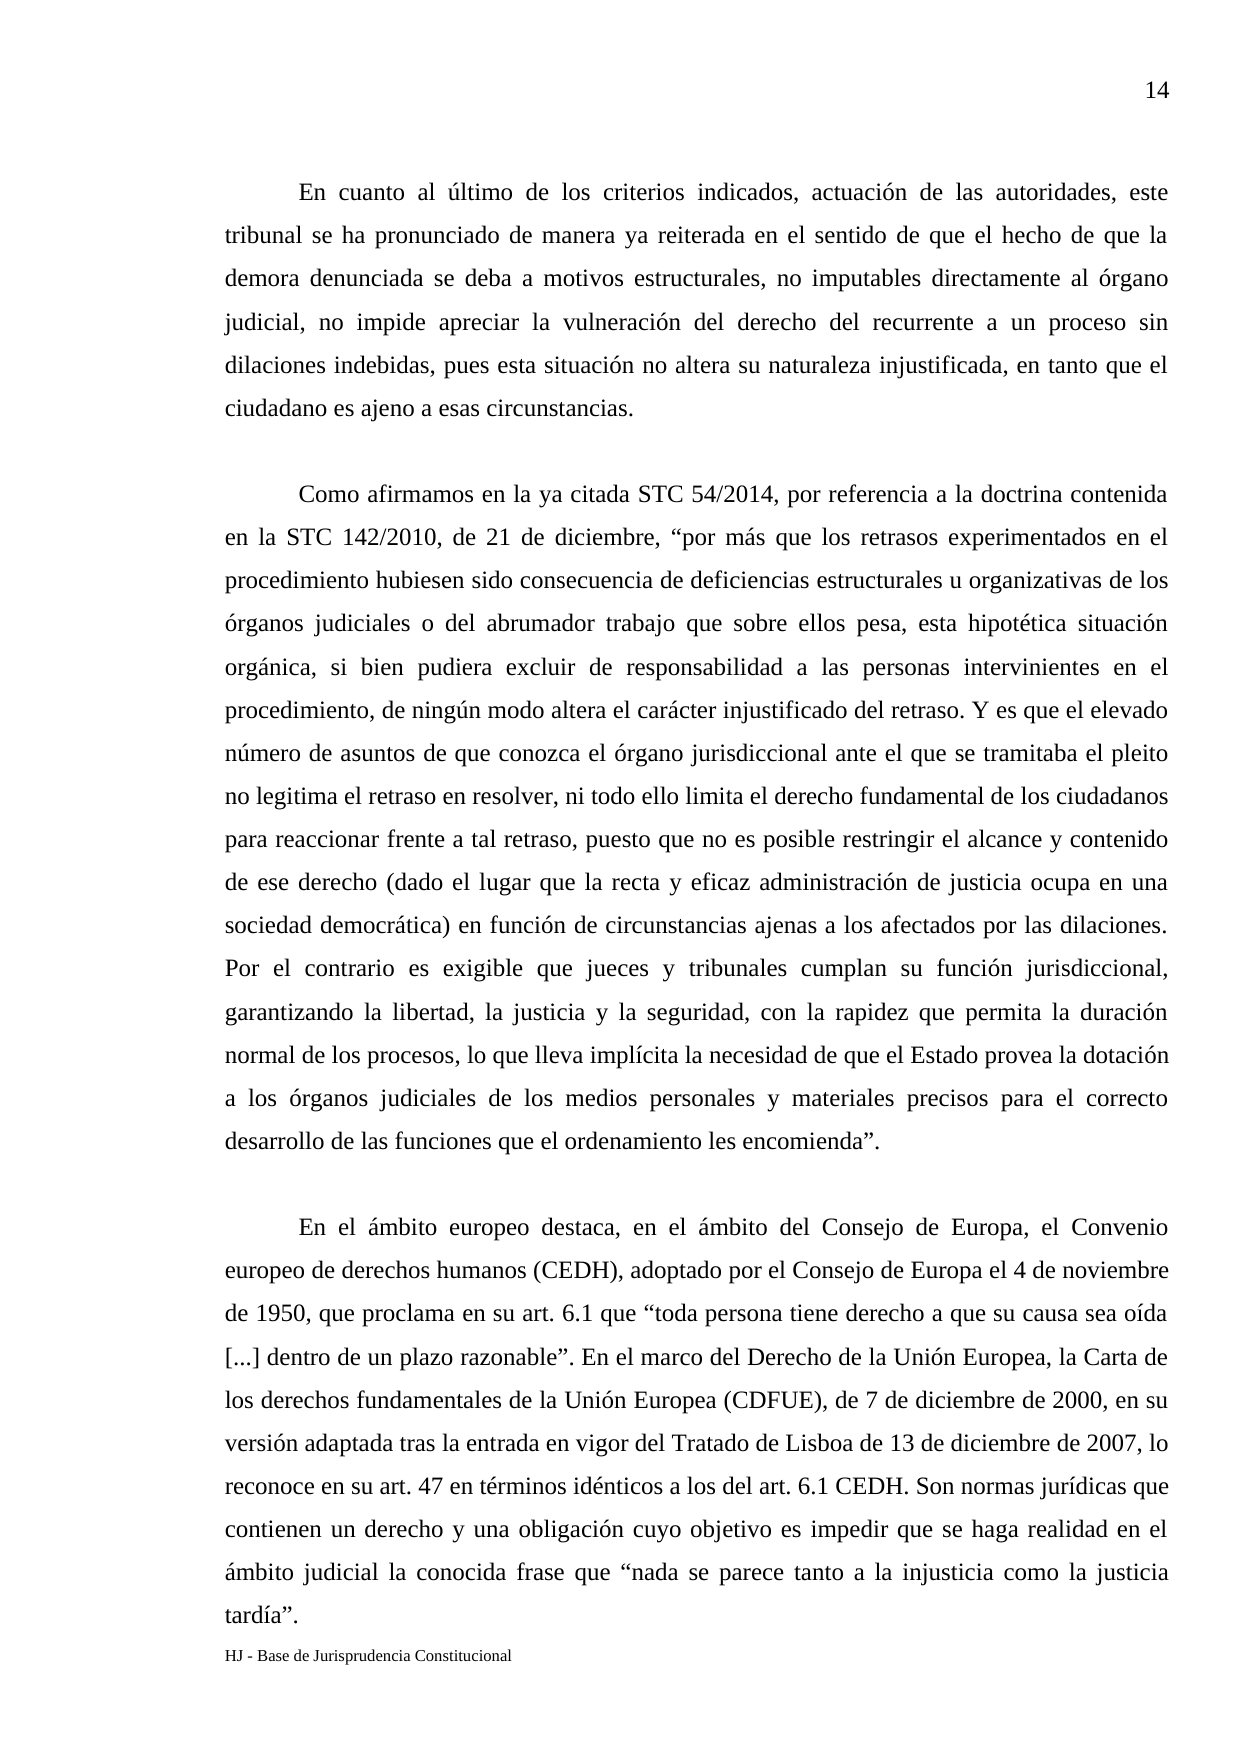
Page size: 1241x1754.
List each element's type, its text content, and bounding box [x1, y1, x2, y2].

text Como afirmamos en la ya citada STC 54/2014, por referencia a la doctrina contenida en la STC 142/2010, de 21 de diciembre, “por más que los retrasos experimentados en el procedimiento hubiesen sido consecuencia de deficiencias estructurales u organizativas de los órganos judiciales o del abrumador trabajo que sobre ellos pesa, esta hipotética situación orgánica, si bien pudiera excluir de responsabilidad a las personas intervinientes en el procedimiento, de ningún modo altera el carácter injustificado del retraso. Y es que el elevado número de asuntos de que conozca el órgano jurisdiccional ante el que se tramitaba el pleito no legitima el retraso en resolver, ni todo ello limita el derecho fundamental de los ciudadanos para reaccionar frente a tal retraso, puesto que no es posible restringir el alcance y contenido de ese derecho (dado el lugar que la recta y eficaz administración de justicia ocupa en una sociedad democrática) en función de circunstancias ajenas a los afectados por las dilaciones. Por el contrario es exigible que jueces y tribunales cumplan su función jurisdiccional, garantizando la libertad, la justicia y la seguridad, con la rapidez que permita la duración normal de los procesos, lo que lleva implícita la necesidad de que el Estado provea la dotación a los órganos judiciales de los medios personales y materiales precisos para el correcto desarrollo de las funciones que el ordenamiento les encomienda”. [224, 479, 1169, 1155]
text En el ámbito europeo destaca, en el ámbito del Consejo de Europa, el Convenio europeo de derechos humanos (CEDH), adoptado por el Consejo de Europa el 4 de noviembre de 1950, que proclama en su art. 6.1 que “toda persona tiene derecho a que su causa sea oída [...] dentro de un plazo razonable”. En el marco del Derecho de la Unión Europea, la Carta de los derechos fundamentales de la Unión Europea (CDFUE), de 7 de diciembre de 2000, en su versión adaptada tras la entrada en vigor del Tratado de Lisboa de 13 de diciembre de 2007, lo reconoce en su art. 47 en términos idénticos a los del art. 6.1 CEDH. Son normas jurídicas que contienen un derecho y una obligación cuyo objetivo es impedir que se haga realidad en el ámbito judicial la conocida frase que “nada se parece tanto a la injusticia como la justicia tardía”. [224, 1212, 1169, 1629]
text En cuanto al último de los criterios indicados, actuación de las autoridades, este tribunal se ha pronunciado de manera ya reiterada en el sentido de que el hecho de que la demora denunciada se deba a motivos estructurales, no imputables directamente al órgano judicial, no impide apreciar la vulneración del derecho del recurrente a un proceso sin dilaciones indebidas, pues esta situación no altera su naturaleza injustificada, en tanto que el ciudadano es ajeno a esas circunstancias. [224, 177, 1169, 422]
